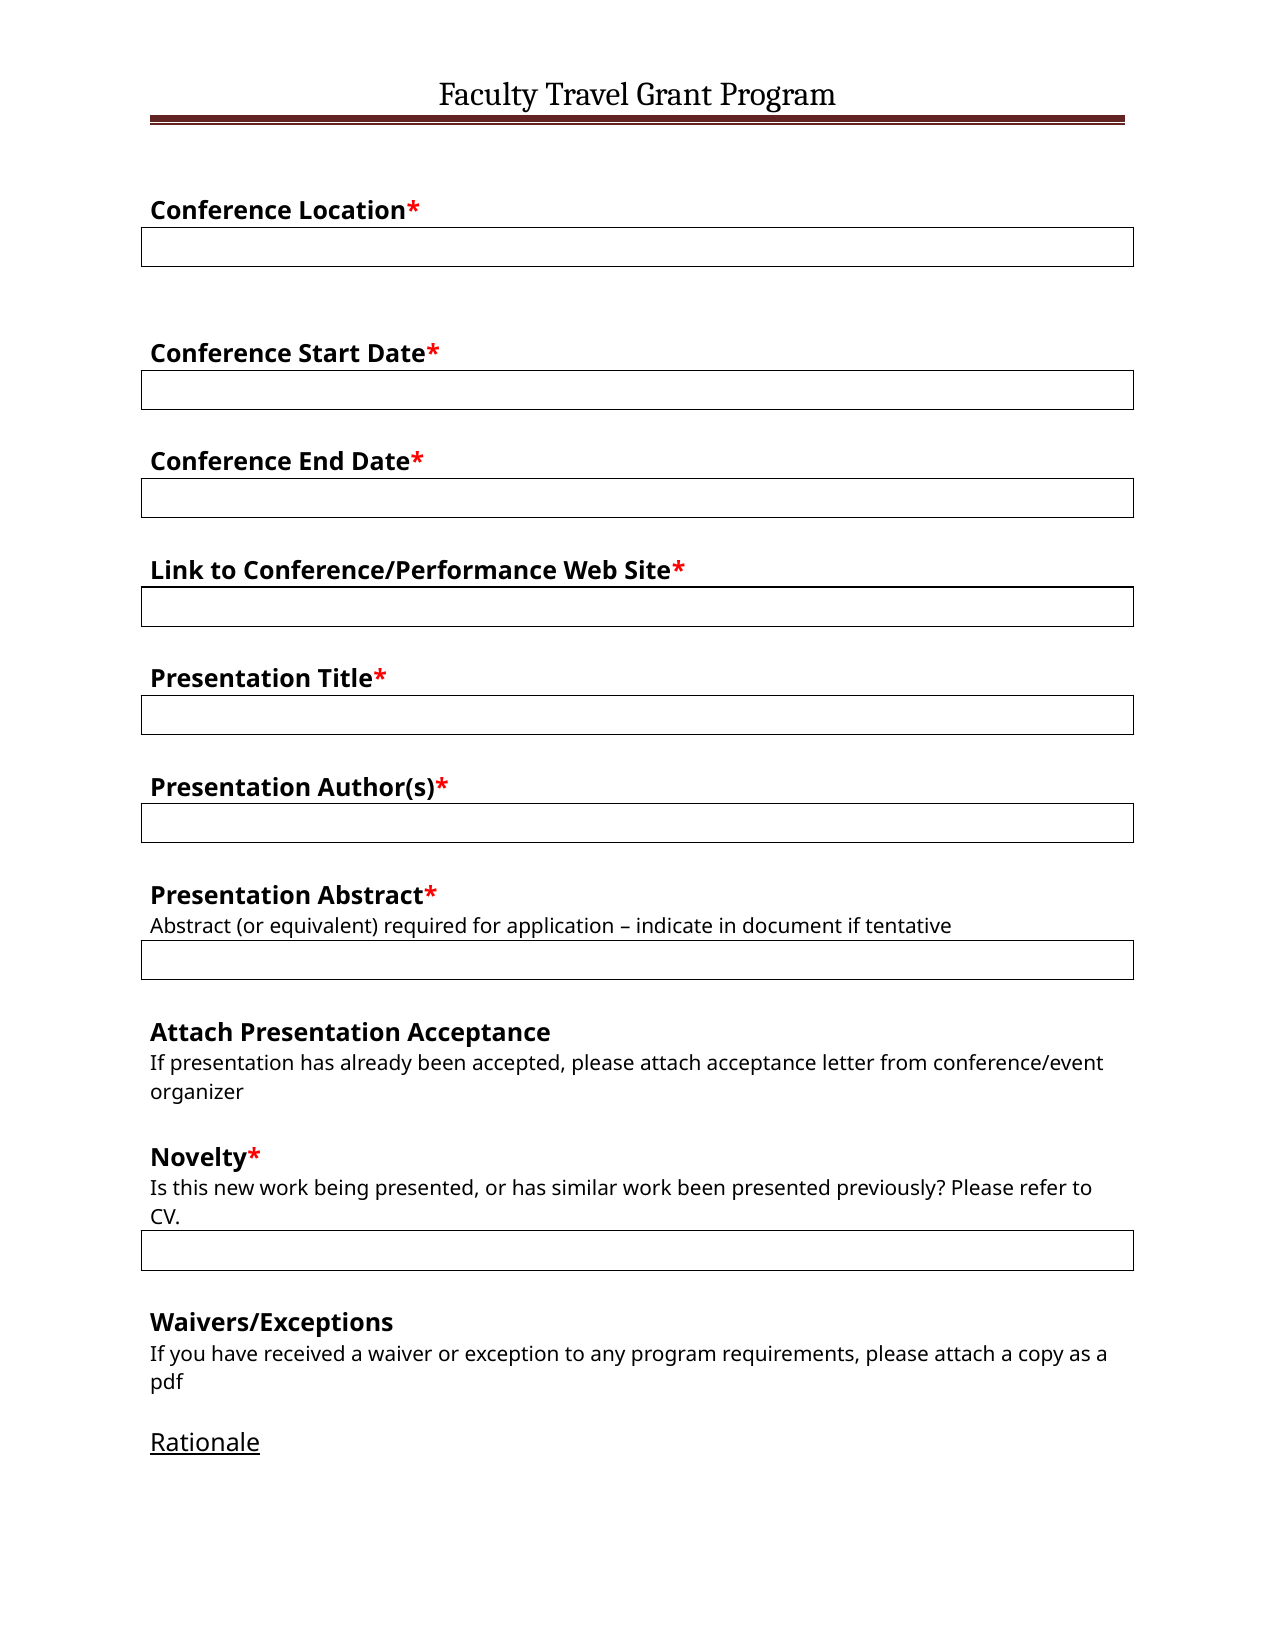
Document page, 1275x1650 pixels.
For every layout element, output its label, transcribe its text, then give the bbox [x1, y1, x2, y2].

text Conference End Date* [150, 444, 1125, 478]
text Presentation Title* [150, 661, 1125, 695]
text Waivers/Exceptions [150, 1305, 1125, 1339]
text Novelty* [150, 1139, 1125, 1173]
text Presentation Abstract* [150, 878, 1125, 912]
text Conference Start Date* [150, 335, 1125, 369]
text Link to Conference/Performance Web Site* [150, 552, 1125, 586]
text Is this new work being presented, or has similar work been presented previously? Please refer to CV. [150, 1173, 1125, 1230]
text Rationale [150, 1424, 1125, 1458]
text Conference Location* [150, 193, 1125, 227]
text Abstract (or equivalent) required for application – indicate in document if tentative [150, 912, 1125, 940]
text Attach Presentation Acceptance [150, 1014, 1125, 1048]
text If you have received a waiver or exception to any program requirements, please attach a copy as a pdf [150, 1339, 1125, 1396]
text If presentation has already been accepted, please attach acceptance letter from conference/event organizer [150, 1048, 1125, 1105]
text Presentation Author(s)* [150, 769, 1125, 803]
